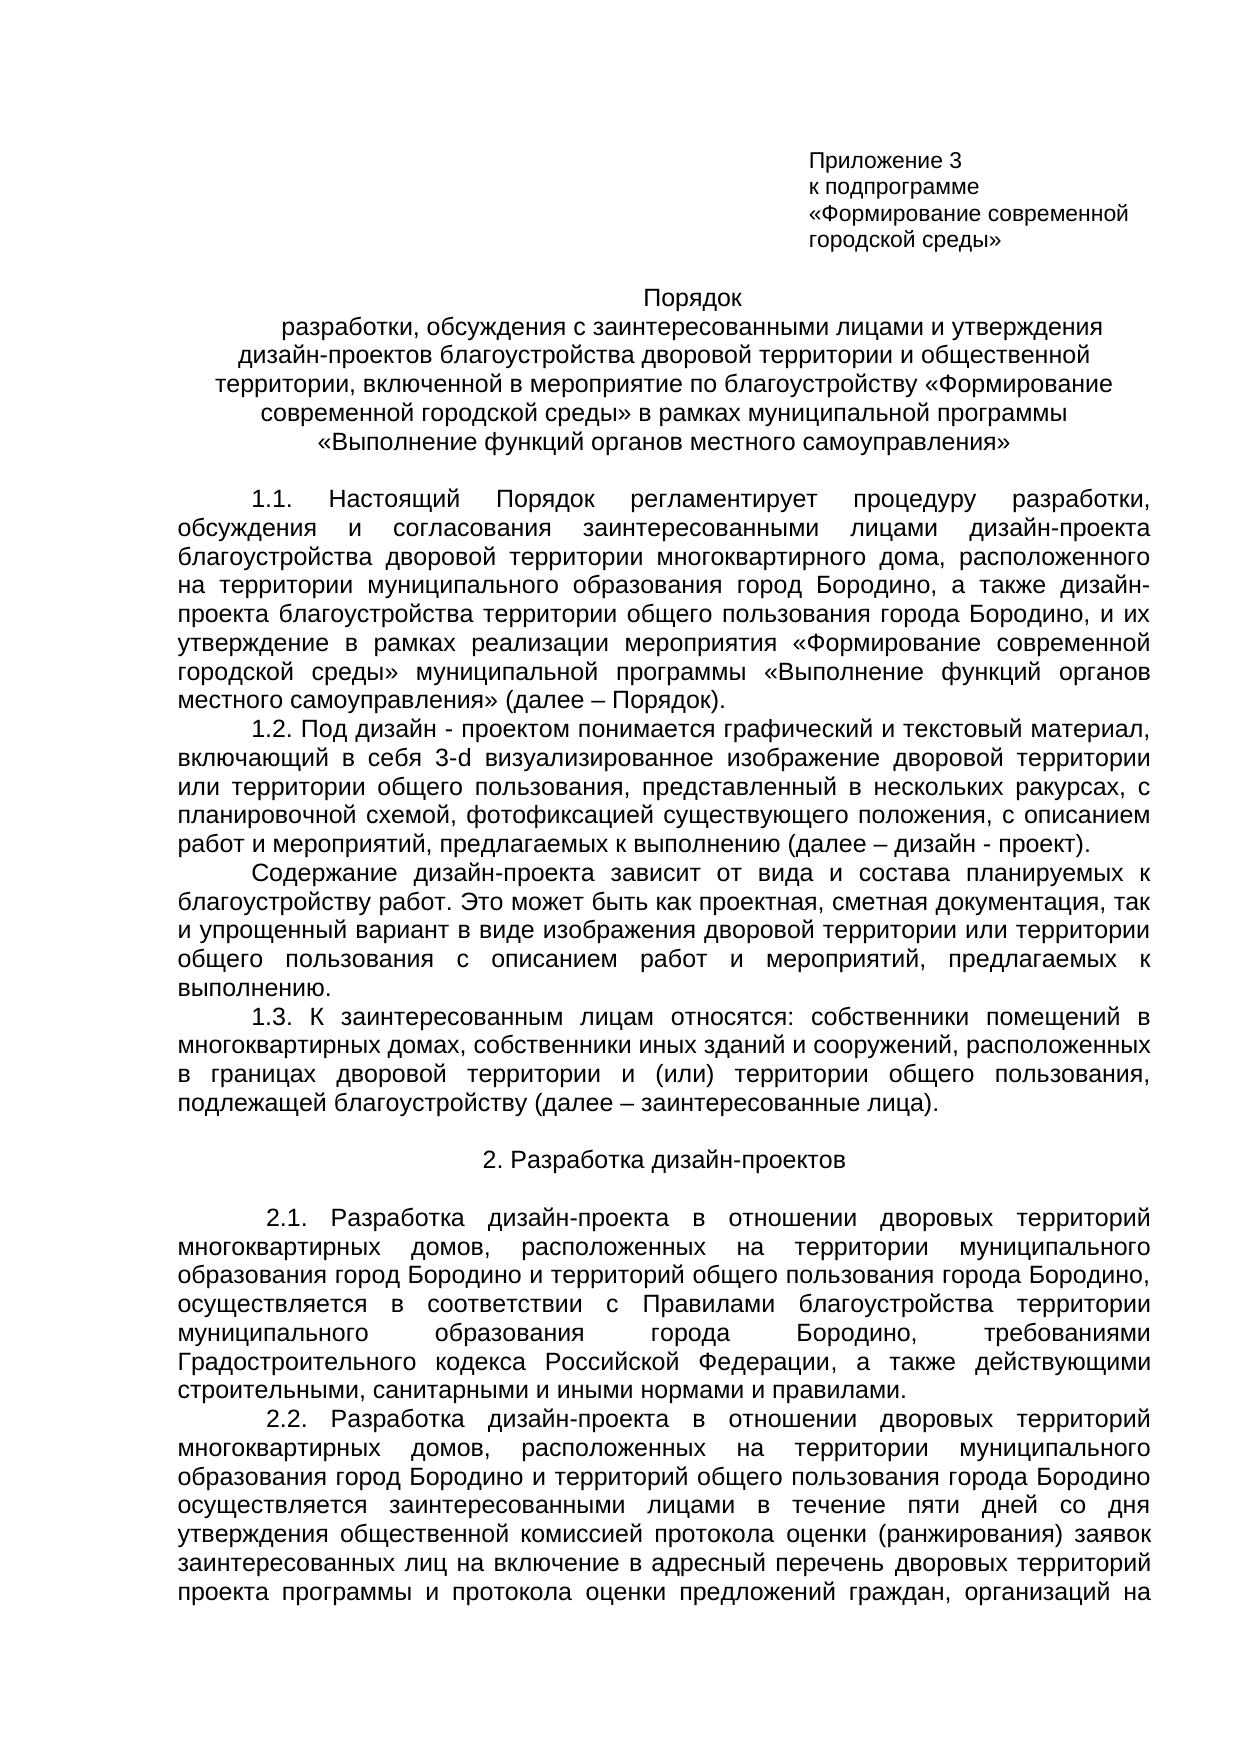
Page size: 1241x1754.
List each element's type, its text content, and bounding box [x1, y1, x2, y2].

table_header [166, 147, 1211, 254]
text разработки, обсуждения с заинтересованными лицами и утверждения дизайн-проектов благоустройства дворовой территории и общественной территории, включенной в мероприятие по благоустройству «Формирование современной городской среды» в рамках муниципальной программы «Выполнение функций органов местного самоуправления» [177, 312, 1152, 455]
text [177, 1404, 1152, 1605]
text 2.1. Разработка дизайн-проекта в отношении дворовых территорий многоквартирных домов, расположенных на территории муниципального образования город Бородино и территорий общего пользования города Бородино, осуществляется в соответствии с Правилами благоустройства территории муниципального образования города Бородино, требованиями Градостроительного кодекса Российской Федерации, а также действующими строительными, санитарными и иными нормами и правилами. [177, 1203, 1152, 1404]
text Содержание дизайн-проекта зависит от вида и состава планируемых к благоустройству работ. Это может быть как проектная, сметная документация, так и упрощенный вариант в виде изображения дворовой территории или территории общего пользования с описанием работ и мероприятий, предлагаемых к выполнению. [177, 858, 1152, 1002]
text 2. Разработка дизайн-проектов [177, 1145, 1152, 1174]
text 1.3. К заинтересованным лицам относятся: собственники помещений в многоквартирных домах, собственники иных зданий и сооружений, расположенных в границах дворовой территории и (или) территории общего пользования, подлежащей благоустройству (далее – заинтересованные лица). [177, 1002, 1152, 1117]
text 1.1. Настоящий Порядок регламентирует процедуру разработки, обсуждения и согласования заинтересованными лицами дизайн-проекта благоустройства дворовой территории многоквартирного дома, расположенного на территории муниципального образования город Бородино, а также дизайн-проекта благоустройства территории общего пользования города Бородино, и их утверждение в рамках реализации мероприятия «Формирование современной городской среды» муниципальной программы «Выполнение функций органов местного самоуправления» (далее – Порядок). [177, 484, 1152, 714]
text Порядок [177, 283, 1152, 312]
text 1.2. Под дизайн - проектом понимается графический и текстовый материал, включающий в себя 3-d визуализированное изображение дворовой территории или территории общего пользования, представленный в нескольких ракурсах, с планировочной схемой, фотофиксацией существующего положения, с описанием работ и мероприятий, предлагаемых к выполнению (далее – дизайн - проект). [177, 714, 1152, 858]
